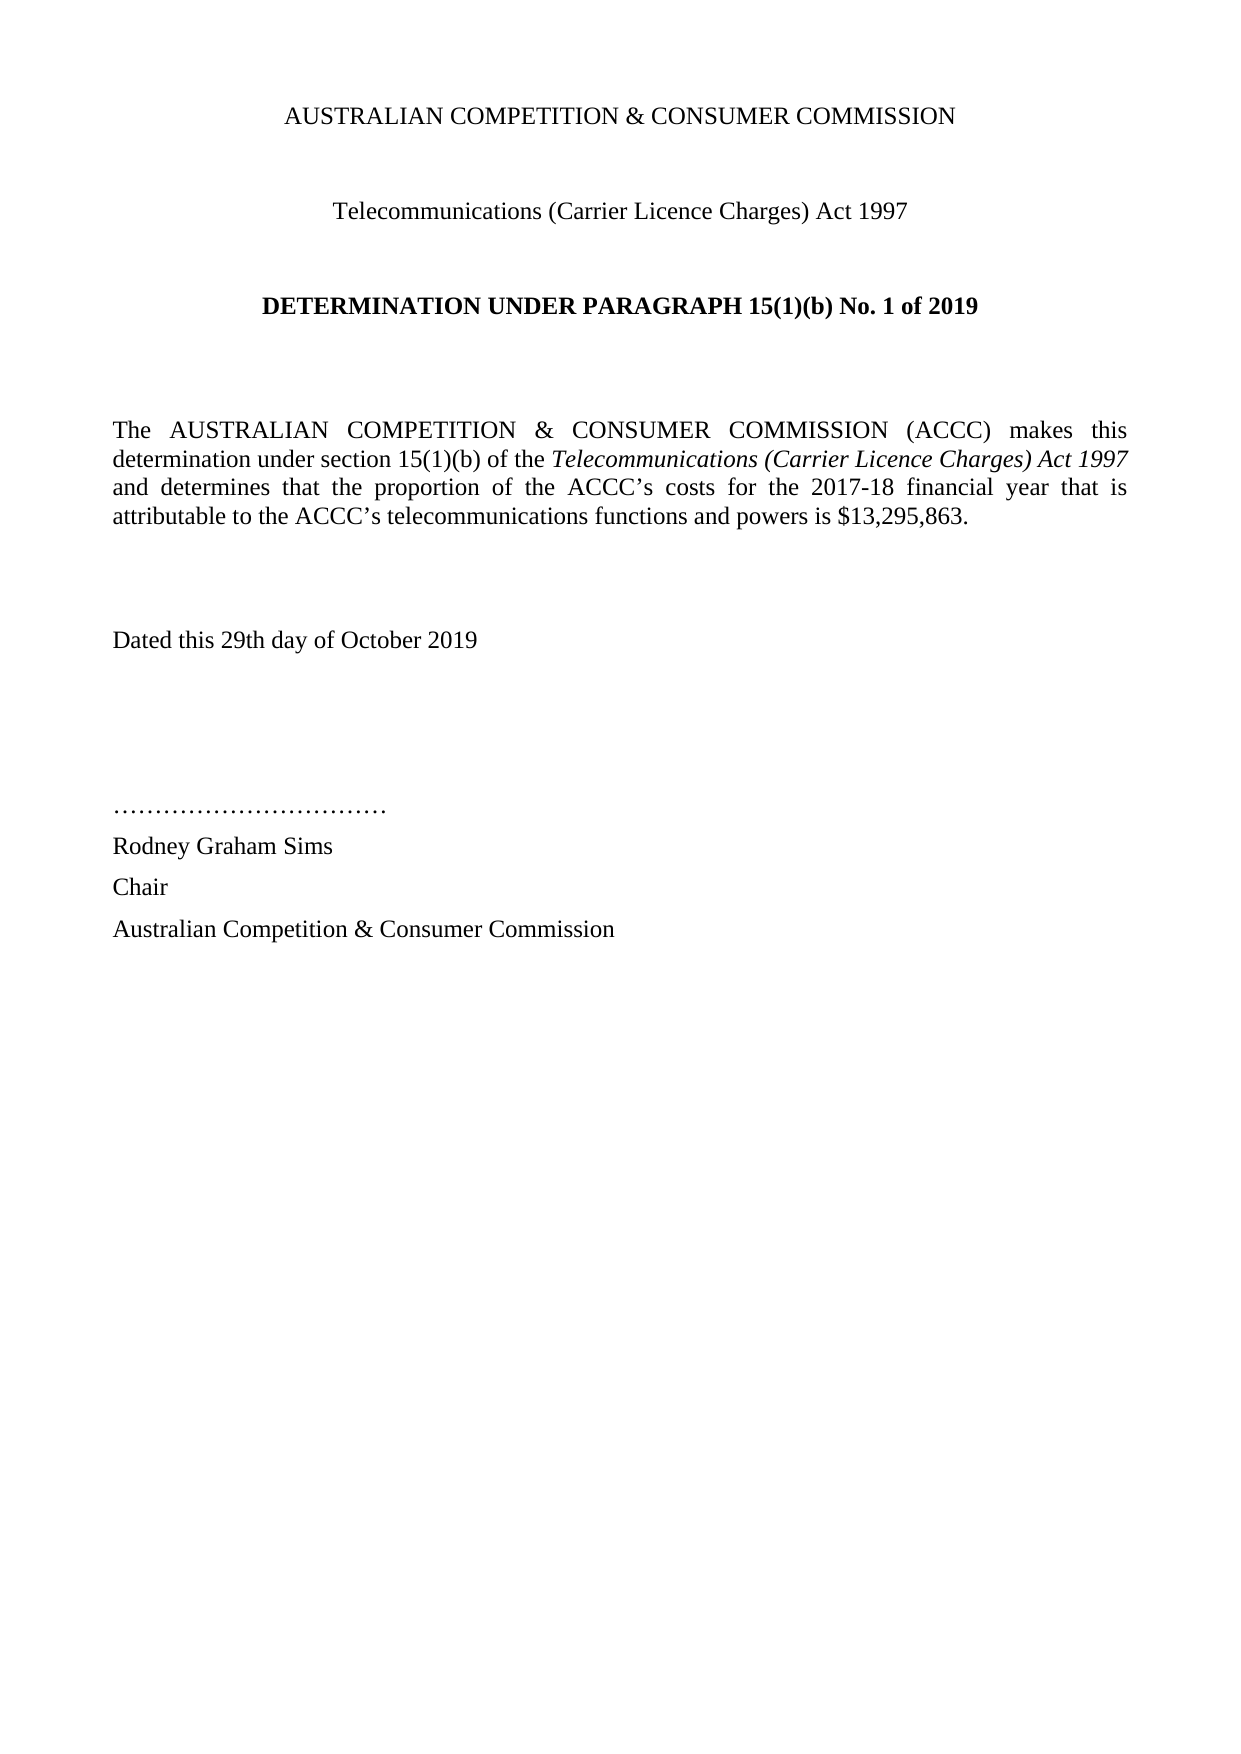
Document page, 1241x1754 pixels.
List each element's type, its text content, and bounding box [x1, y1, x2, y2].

text AUSTRALIAN COMPETITION & CONSUMER COMMISSION [112, 101, 1128, 130]
text Rodney Graham Sims [112, 831, 1128, 860]
text Australian Competition & Consumer Commission [112, 914, 1128, 942]
text Chair [112, 872, 1128, 901]
text …………………………… [112, 790, 1128, 819]
text Dated this 29th day of October 2019 [112, 625, 1128, 654]
subtitle DETERMINATION UNDER PARAGRAPH 15(1)(b) No. 1 of 2019 [112, 291, 1128, 320]
text The AUSTRALIAN COMPETITION & CONSUMER COMMISSION (ACCC) makes this determination under section 15(1)(b) of the Telecommunications (Carrier Licence Charges) Act 1997 and determines that the proportion of the ACCC’s costs for the 2017-18 financial year that is attributable to the ACCC’s telecommunications functions and powers is $13,295,863. [112, 415, 1128, 530]
subtitle Telecommunications (Carrier Licence Charges) Act 1997 [112, 196, 1128, 225]
